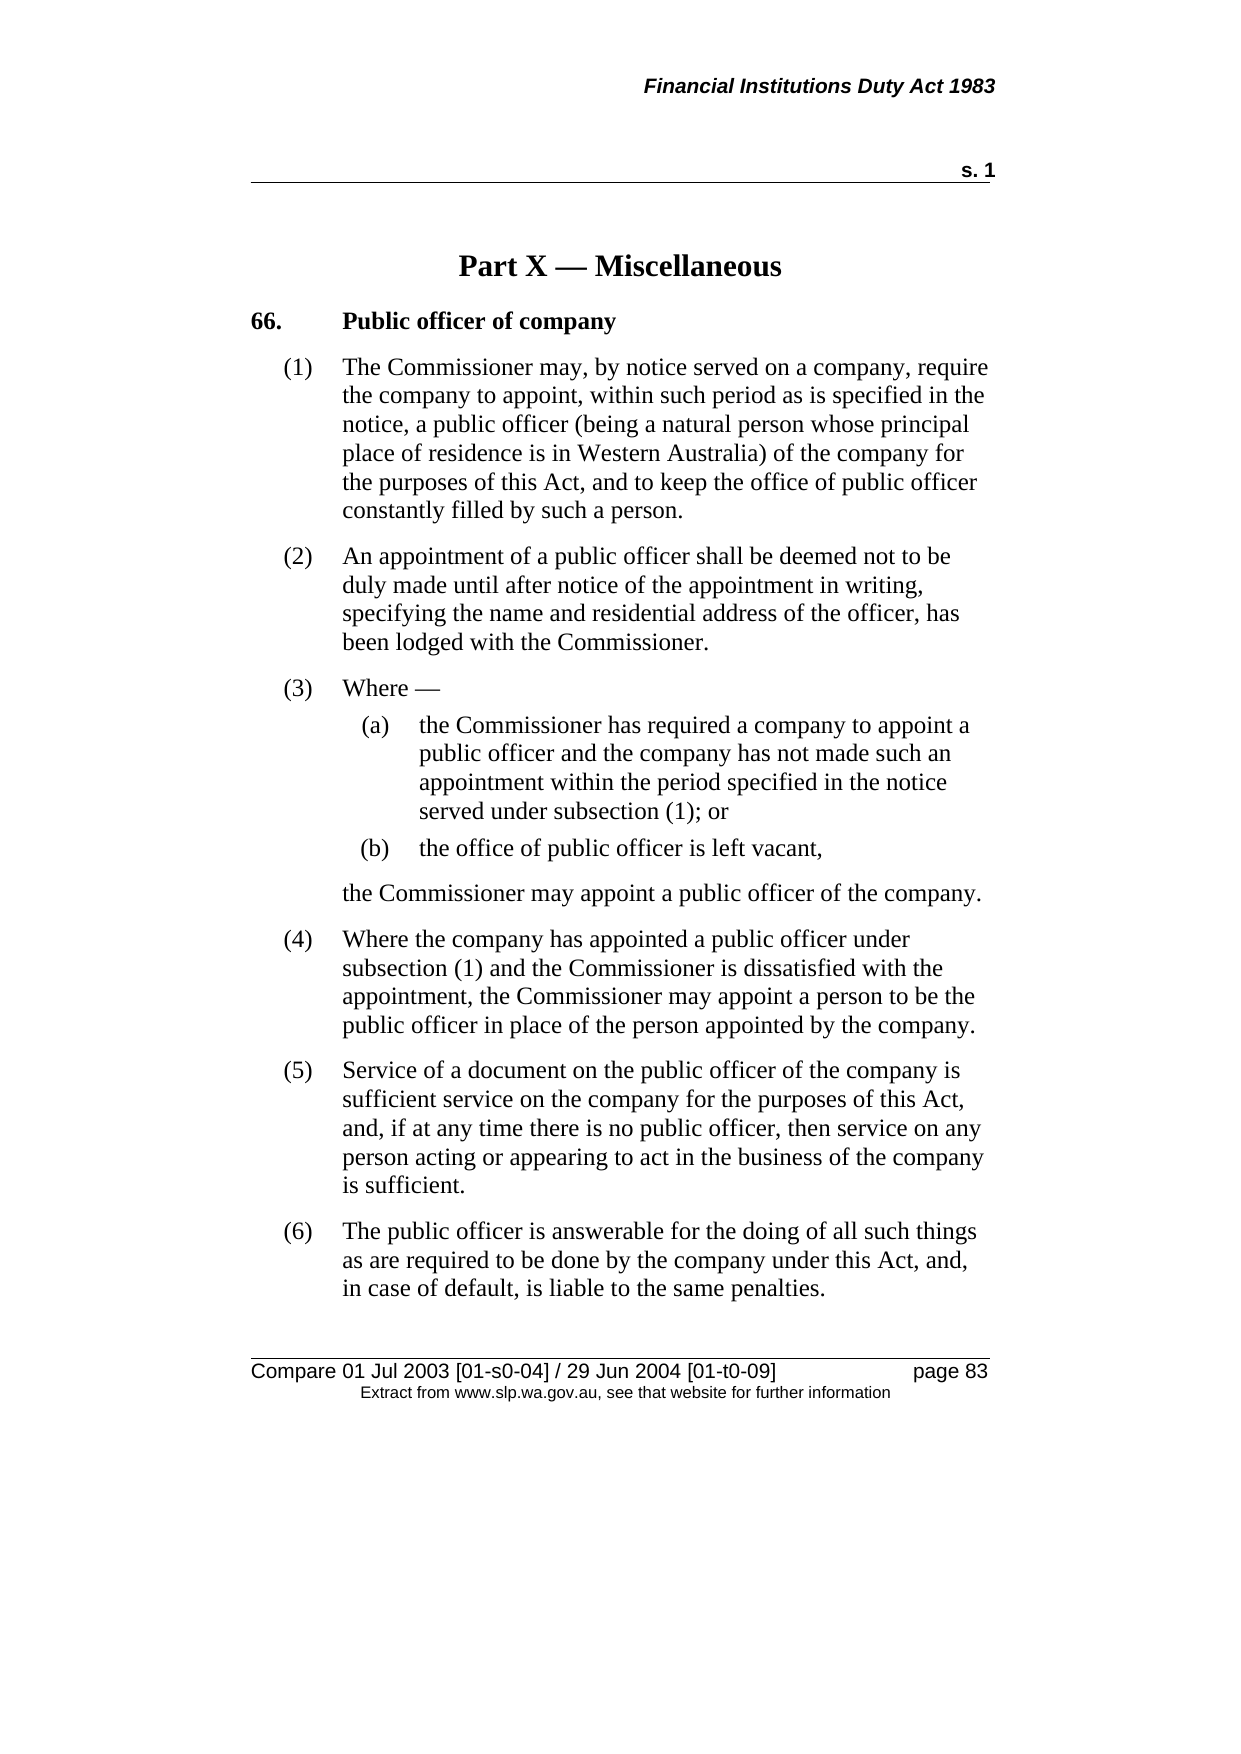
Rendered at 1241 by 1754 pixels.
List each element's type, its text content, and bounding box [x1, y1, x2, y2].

text (4) Where the company has appointed a public officer under subsection (1) and the Commissioner is dissatisfied with the appointment, the Commissioner may appoint a person to be the public officer in place of the person appointed by the company. [251, 924, 990, 1039]
text (b) the office of public officer is left vacant, [251, 833, 990, 862]
text (6) The public officer is answerable for the doing of all such things as are required to be done by the company under this Act, and, in case of default, is liable to the same penalties. [251, 1216, 990, 1302]
subtitle 66. Public officer of company [251, 306, 990, 335]
text (a) the Commissioner has required a company to appoint a public officer and the company has not made such an appointment within the period specified in the notice served under subsection (1); or [251, 710, 990, 825]
text (3) Where — [251, 673, 990, 701]
text the Commissioner may appoint a public officer of the company. [251, 878, 990, 907]
text (1) The Commissioner may, by notice served on a company, require the company to appoint, within such period as is specified in the notice, a public officer (being a natural person whose principal place of residence is in Western Australia) of the company for the purposes of this Act, and to keep the office of public officer constantly filled by such a person. [251, 352, 990, 524]
text (2) An appointment of a public officer shall be deemed not to be duly made until after notice of the appointment in writing, specifying the name and residential address of the officer, has been lodged with the Commissioner. [251, 541, 990, 656]
text (5) Service of a document on the public officer of the company is sufficient service on the company for the purposes of this Act, and, if at any time there is no public officer, then service on any person acting or appearing to act in the business of the company is sufficient. [251, 1056, 990, 1199]
subtitle Part X — Miscellaneous [251, 247, 990, 283]
